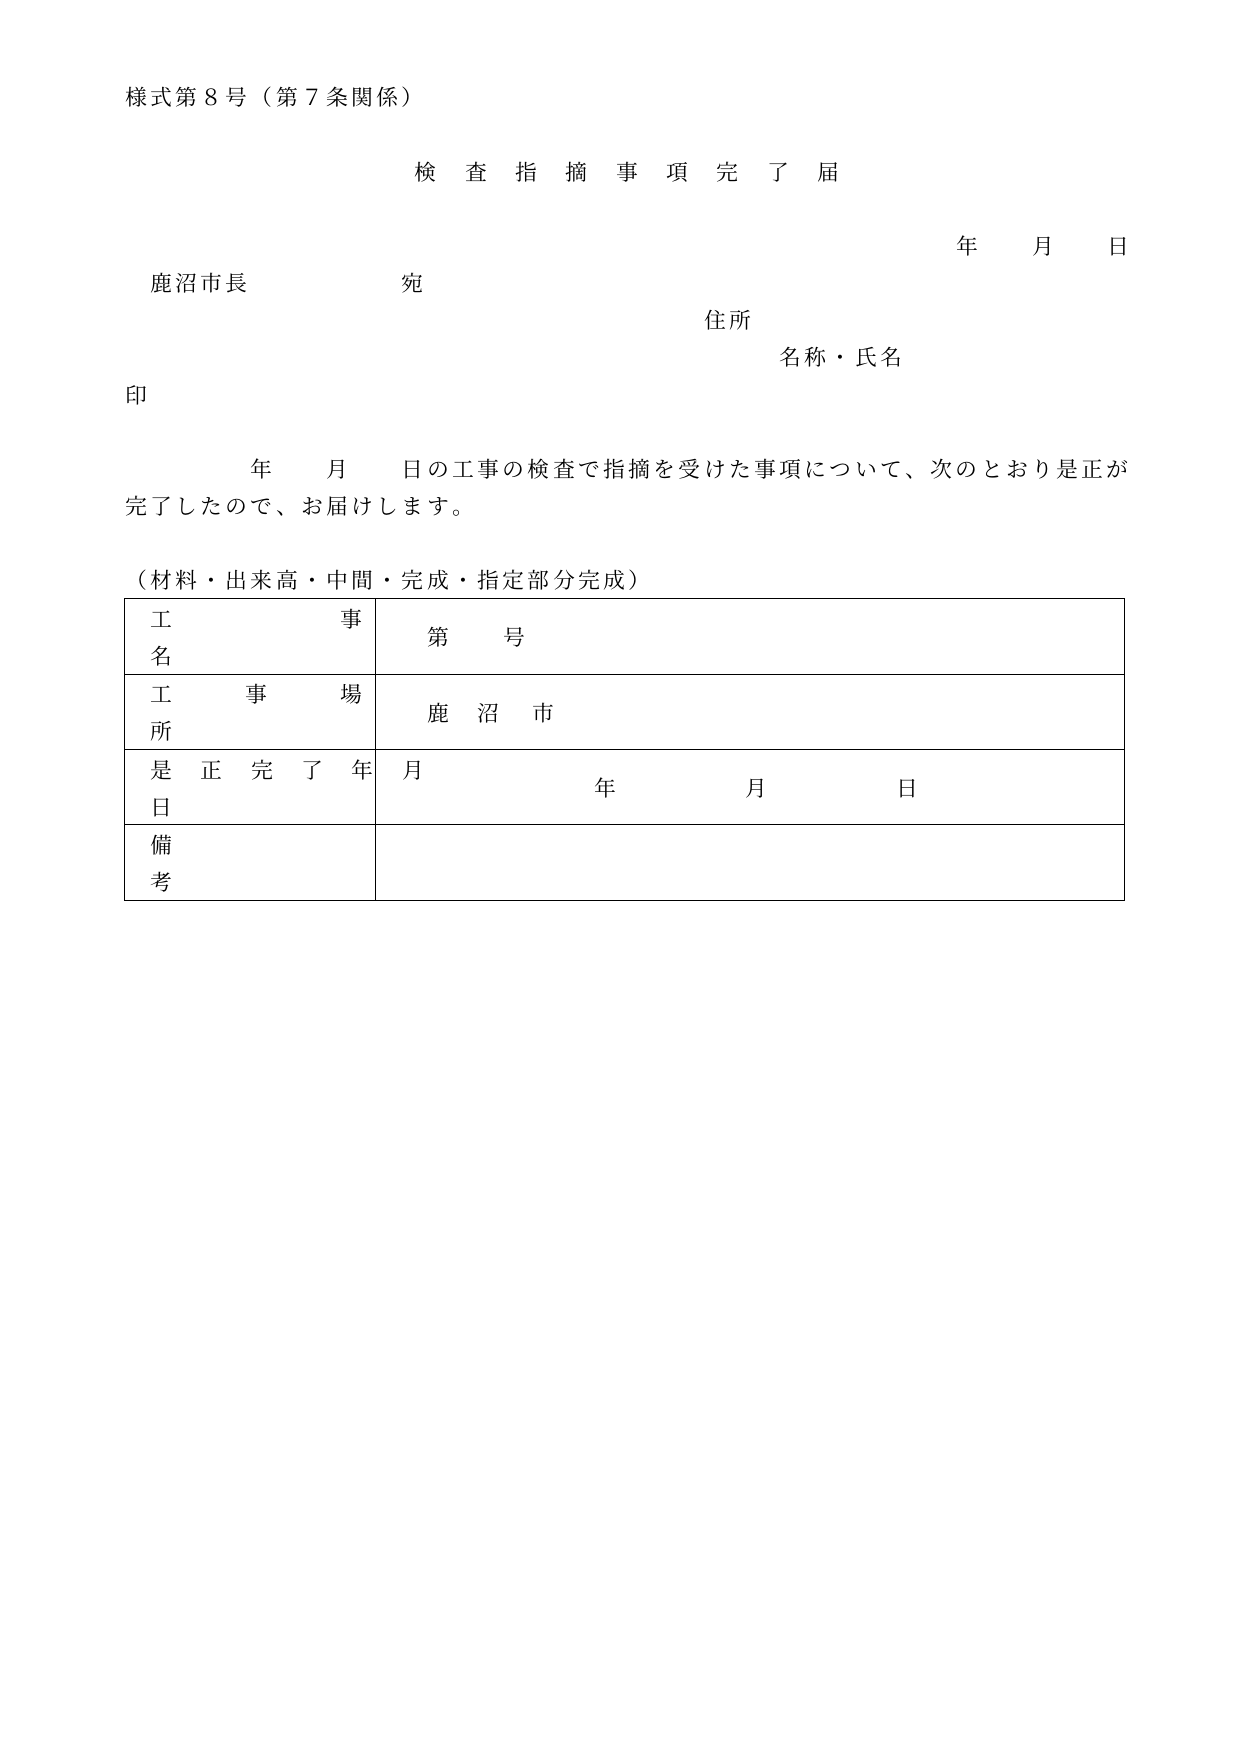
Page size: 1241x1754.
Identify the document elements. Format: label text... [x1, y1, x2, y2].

table_cell 鹿沼市 [376, 675, 1124, 749]
table_cell [376, 825, 1124, 900]
text 名称・氏名 印 [125, 338, 1133, 412]
table_cell 工 事 場 所 [125, 675, 375, 749]
table_cell 年 月 日 [376, 750, 1124, 824]
text （材料・出来高・中間・完成・指定部分完成） [125, 561, 1133, 598]
table_header 第 号 [376, 599, 1124, 673]
text 年 月 日の工事の検査で指摘を受けた事項について、次のとおり是正が完了したので、お届けします。 [125, 449, 1133, 524]
text 住所 [125, 301, 1044, 338]
table_cell 是正完了年月日 [125, 750, 375, 824]
text 検 査 指 摘 事 項 完 了 届 [125, 152, 1133, 189]
table_cell 備考 [125, 825, 375, 900]
text 様式第８号（第７条関係） [125, 77, 1133, 115]
table_header 工 事 名 [125, 599, 375, 673]
text 年 月 日 [125, 226, 1133, 263]
text 鹿沼市長 宛 [125, 263, 1133, 301]
